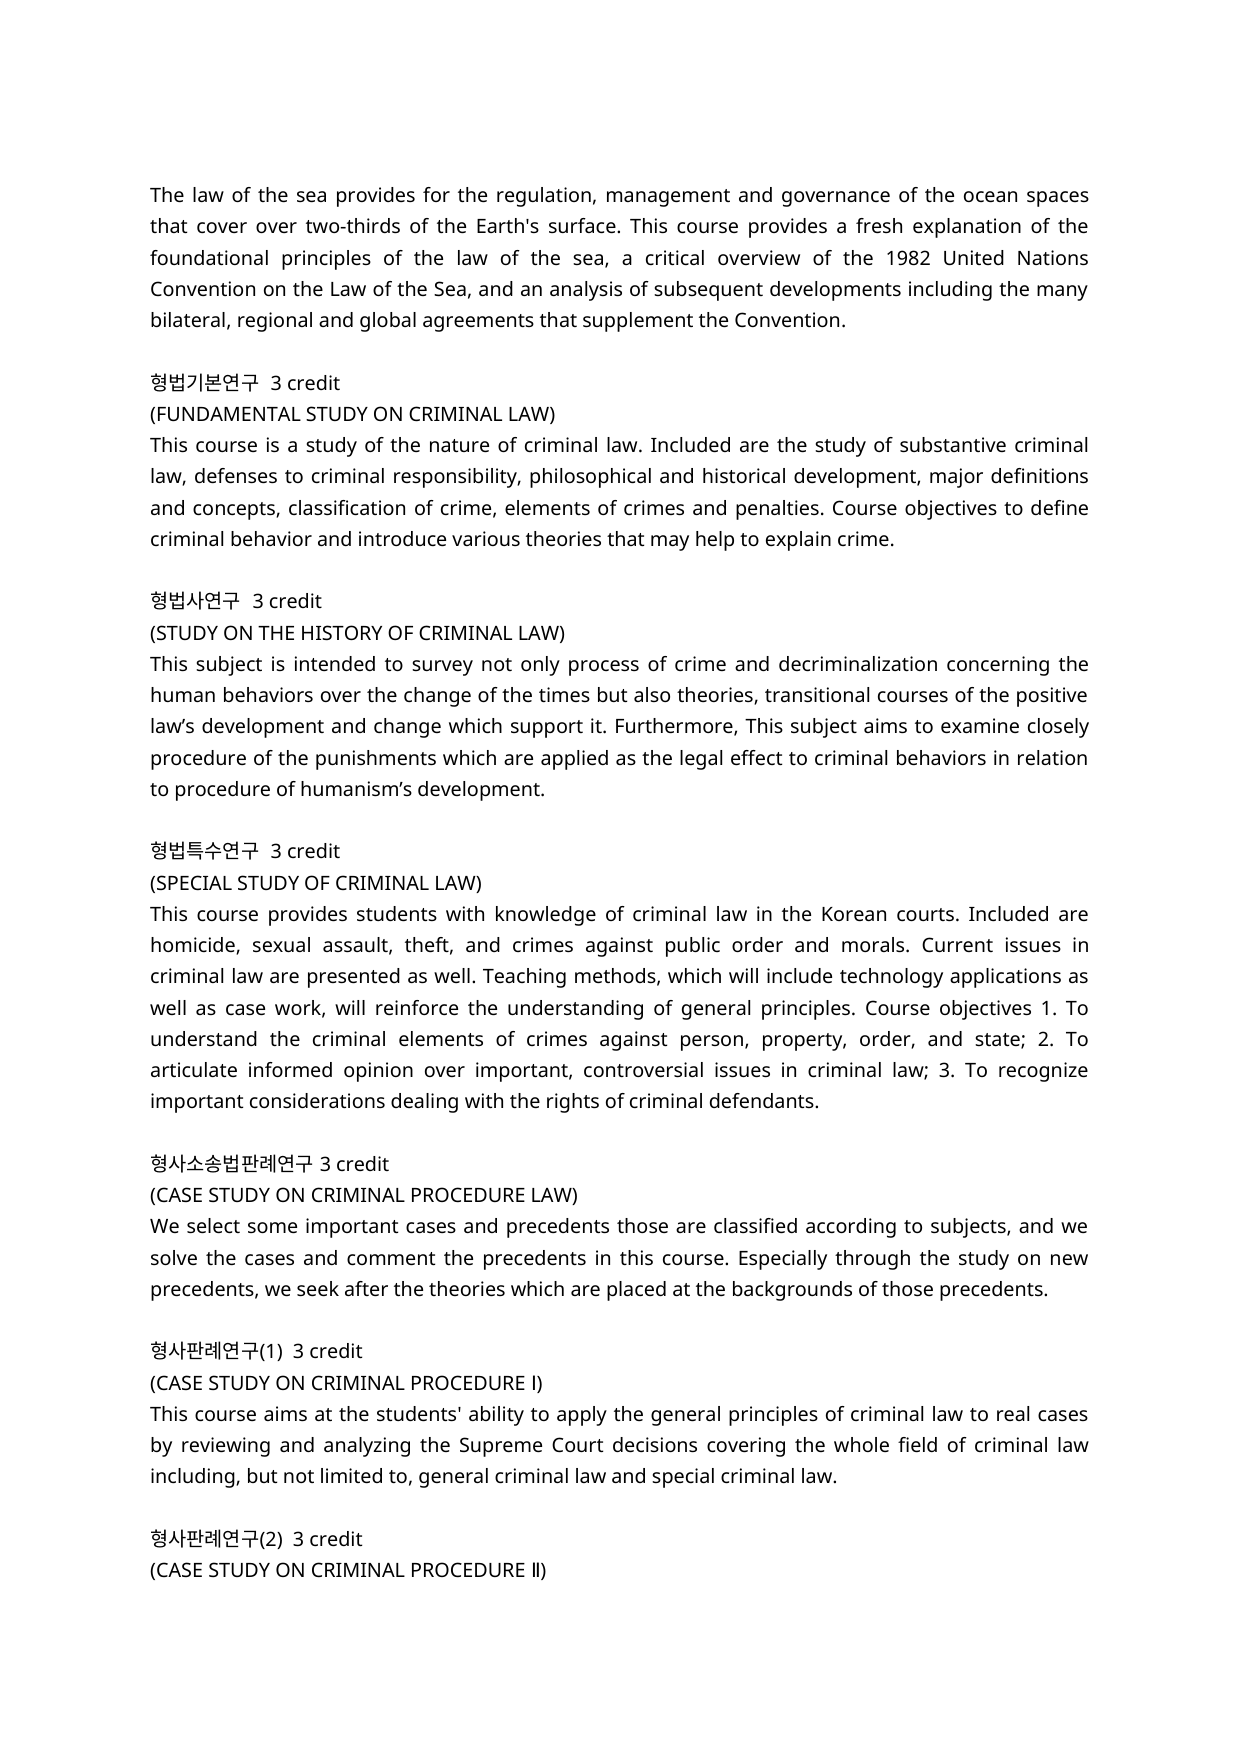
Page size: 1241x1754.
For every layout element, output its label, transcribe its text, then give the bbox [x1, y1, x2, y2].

text 형법기본연구 3 credit [150, 365, 1090, 396]
text 형사소송법판례연구 3 credit [150, 1146, 1090, 1177]
text (CASE STUDY ON CRIMINAL PROCEDURE LAW) [150, 1177, 1090, 1208]
text 형사판례연구(2) 3 credit [150, 1521, 1090, 1552]
text This subject is intended to survey not only process of crime and decriminalization concerning the human behaviors over the change of the times but also theories, transitional courses of the positive law’s development and change which support it. Furthermore, This subject aims to examine closely procedure of the punishments which are applied as the legal effect to criminal behaviors in relation to procedure of humanism’s development. [150, 646, 1090, 802]
text 형법사연구 3 credit [150, 583, 1090, 615]
text (CASE STUDY ON CRIMINAL PROCEDURE Ⅰ) [150, 1365, 1090, 1396]
text (SPECIAL STUDY OF CRIMINAL LAW) [150, 865, 1090, 896]
text 형사판례연구(1) 3 credit [150, 1333, 1090, 1365]
text The law of the sea provides for the regulation, management and governance of the ocean spaces that cover over two-thirds of the Earth's surface. This course provides a fresh explanation of the foundational principles of the law of the sea, a critical overview of the 1982 United Nations Convention on the Law of the Sea, and an analysis of subsequent developments including the many bilateral, regional and global agreements that supplement the Convention. [150, 177, 1090, 333]
text This course aims at the students' ability to apply the general principles of criminal law to real cases by reviewing and analyzing the Supreme Court decisions covering the whole field of criminal law including, but not limited to, general criminal law and special criminal law. [150, 1396, 1090, 1490]
text This course is a study of the nature of criminal law. Included are the study of substantive criminal law, defenses to criminal responsibility, philosophical and historical development, major definitions and concepts, classification of crime, elements of crimes and penalties. Course objectives to define criminal behavior and introduce various theories that may help to explain crime. [150, 427, 1090, 552]
text (FUNDAMENTAL STUDY ON CRIMINAL LAW) [150, 396, 1090, 427]
text 형법특수연구 3 credit [150, 833, 1090, 865]
text (CASE STUDY ON CRIMINAL PROCEDURE Ⅱ) [150, 1552, 1090, 1583]
text We select some important cases and precedents those are classified according to subjects, and we solve the cases and comment the precedents in this course. Especially through the study on new precedents, we seek after the theories which are placed at the backgrounds of those precedents. [150, 1208, 1090, 1302]
text This course provides students with knowledge of criminal law in the Korean courts. Included are homicide, sexual assault, theft, and crimes against public order and morals. Current issues in criminal law are presented as well. Teaching methods, which will include technology applications as well as case work, will reinforce the understanding of general principles. Course objectives 1. To understand the criminal elements of crimes against person, property, order, and state; 2. To articulate informed opinion over important, controversial issues in criminal law; 3. To recognize important considerations dealing with the rights of criminal defendants. [150, 896, 1090, 1115]
text (STUDY ON THE HISTORY OF CRIMINAL LAW) [150, 615, 1090, 646]
